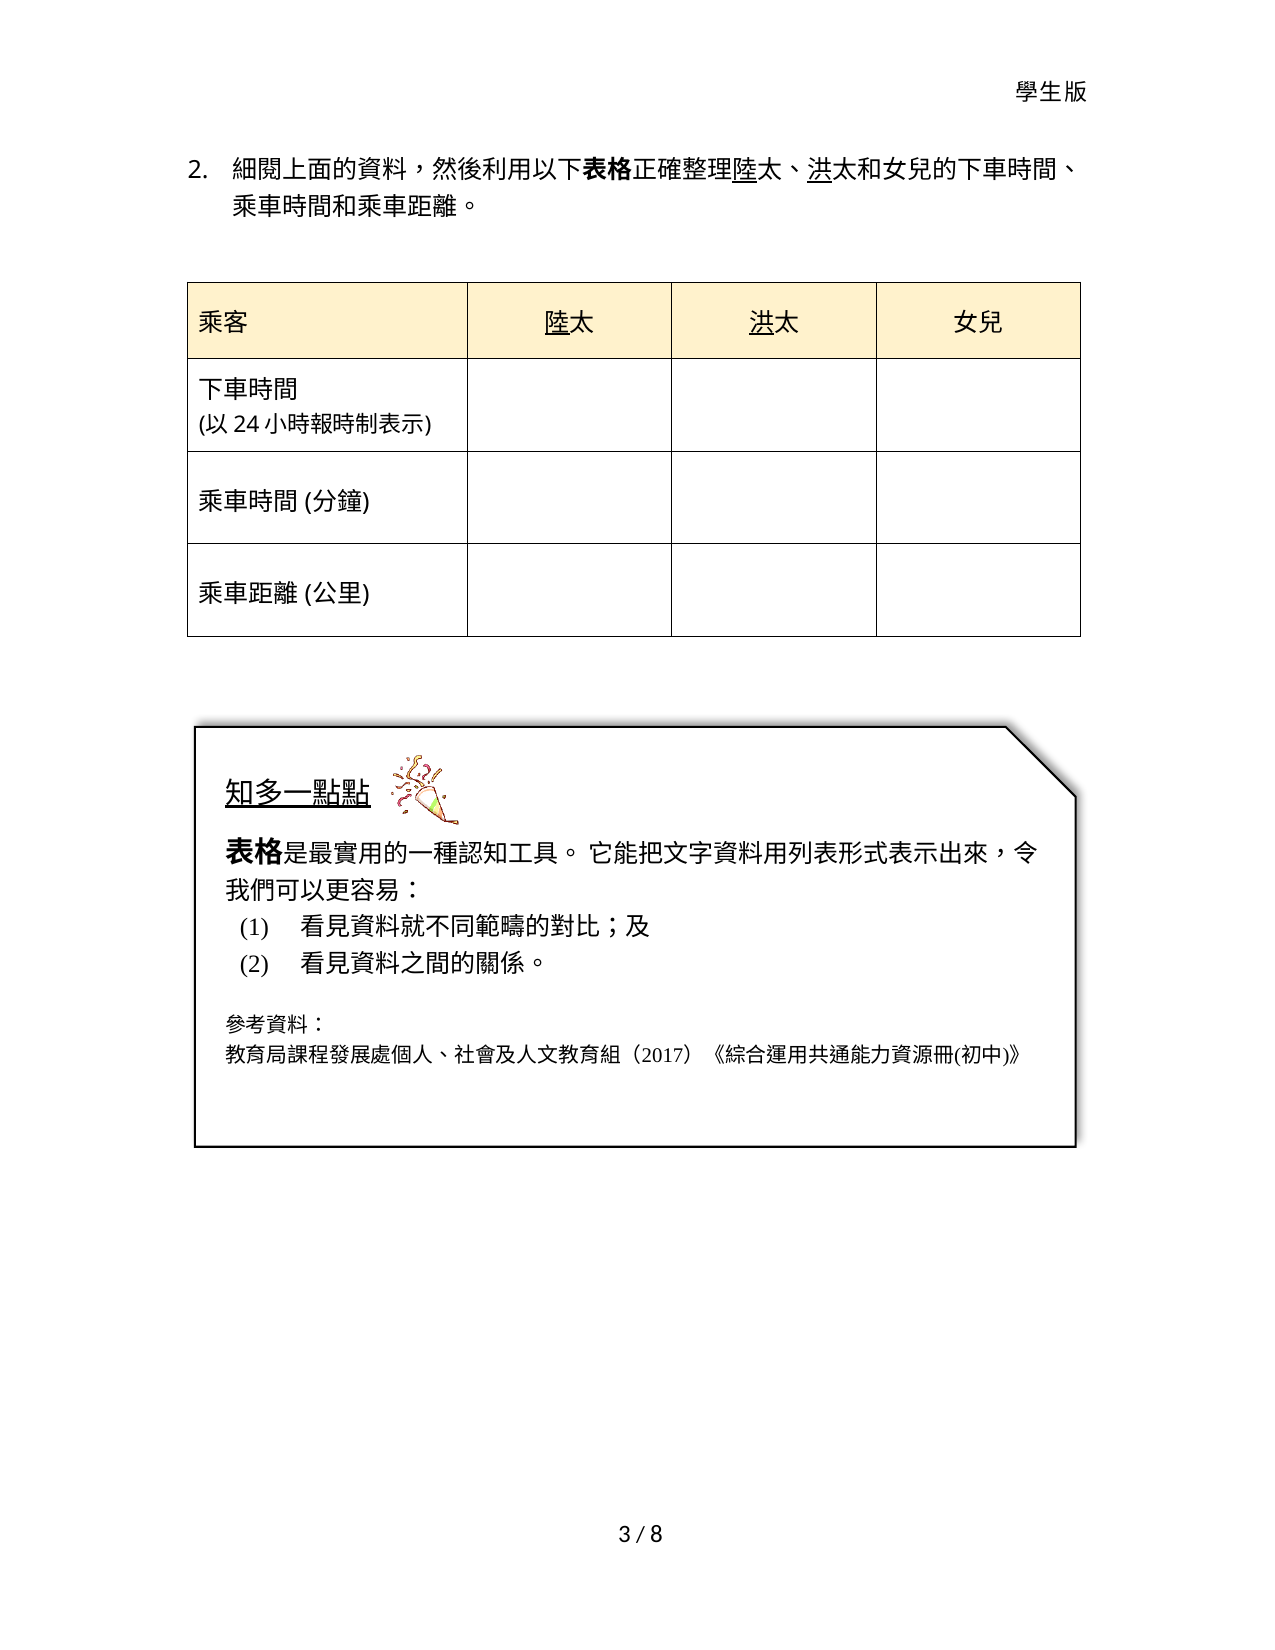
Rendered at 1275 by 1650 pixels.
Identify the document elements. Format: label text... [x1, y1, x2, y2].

table_cell [877, 544, 1080, 636]
table_cell 乘車時間 (分鐘) [188, 452, 467, 543]
list 細閱上面的資料，然後利用以下表格正確整理陸太、洪太和女兒的下車時間、乘車時間和乘車距離。 [187, 150, 1088, 222]
table_cell [672, 359, 876, 451]
table_cell [877, 359, 1080, 451]
table_cell [877, 452, 1080, 543]
table_cell 下車時間 (以24小時報時制表示) [188, 359, 467, 451]
table_cell [672, 452, 876, 543]
table_cell [468, 452, 671, 543]
table_header 乘客 [188, 283, 467, 358]
table_header 陸太 [468, 283, 671, 358]
table_header 女兒 [877, 283, 1080, 358]
table_cell [468, 544, 671, 636]
table_header 洪太 [672, 283, 876, 358]
table_cell [468, 359, 671, 451]
table_cell 乘車距離 (公里) [188, 544, 467, 636]
picture [387, 751, 465, 829]
table_cell [672, 544, 876, 636]
